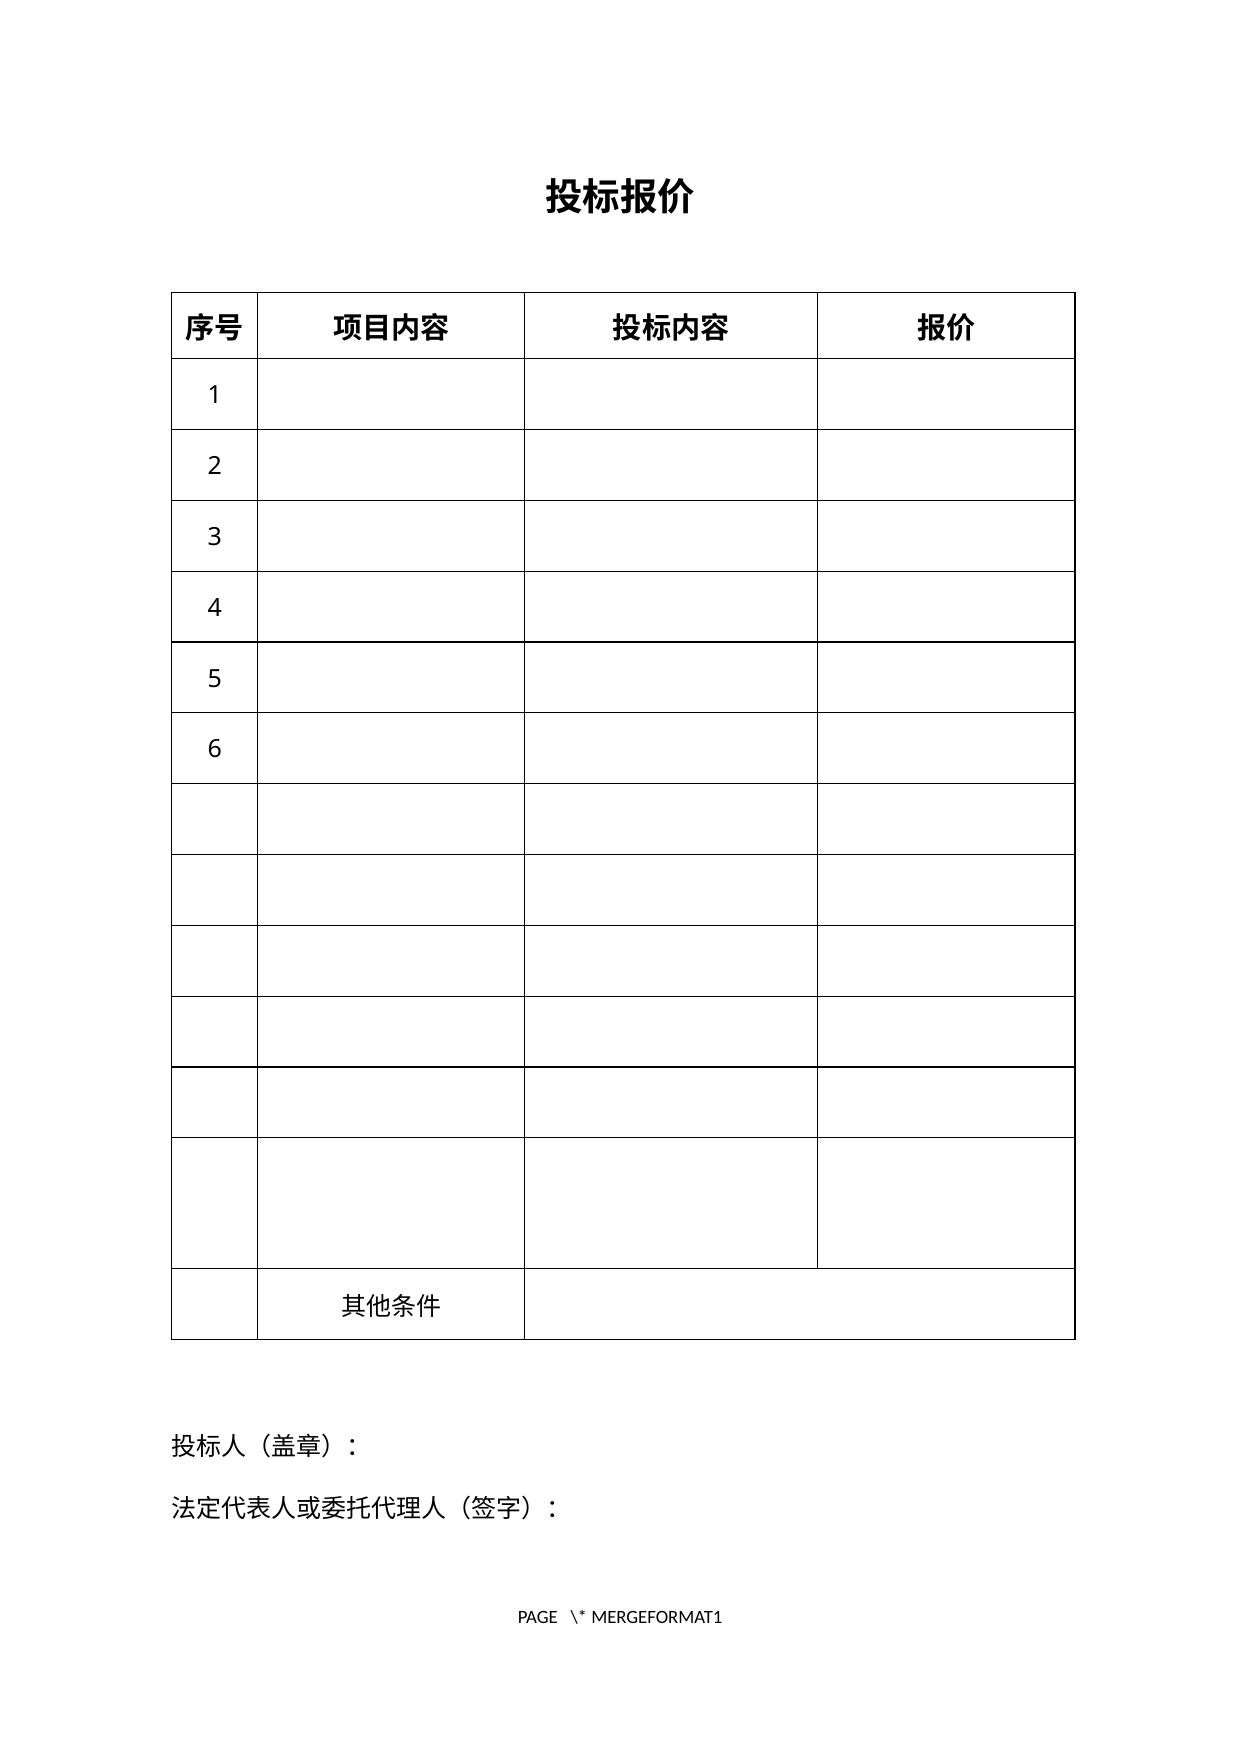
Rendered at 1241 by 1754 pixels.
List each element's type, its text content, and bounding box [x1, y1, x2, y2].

table_cell 5 [172, 643, 257, 712]
table_cell 3 [172, 501, 257, 571]
text 投标报价 [112, 162, 1128, 227]
table_header 项目内容 [258, 293, 524, 358]
table_cell 1 [172, 359, 257, 429]
table_cell [525, 784, 817, 854]
table_cell [525, 430, 817, 500]
table_cell [818, 713, 1074, 783]
table_cell [818, 1068, 1074, 1137]
table_cell [258, 430, 524, 500]
table_cell [525, 713, 817, 783]
table_cell [818, 359, 1074, 429]
table_cell [172, 1068, 257, 1137]
table_cell [258, 643, 524, 712]
text 投标人（盖章）： [112, 1405, 1128, 1468]
table_cell [258, 784, 524, 854]
table_cell [172, 997, 257, 1066]
table_cell 2 [172, 430, 257, 500]
table_cell [172, 1269, 257, 1339]
table_cell [172, 855, 257, 925]
table_cell [818, 855, 1074, 925]
table_cell [818, 1138, 1074, 1268]
text 法定代表人或委托代理人（签字）： [112, 1468, 1128, 1530]
table_header 序号 [172, 293, 257, 358]
table_header 投标内容 [525, 293, 817, 358]
table_cell [818, 501, 1074, 571]
table_cell [525, 643, 817, 712]
table_cell [258, 359, 524, 429]
table_cell [818, 926, 1074, 996]
table_cell 6 [172, 713, 257, 783]
table_cell [172, 784, 257, 854]
table_cell [258, 926, 524, 996]
table_cell [258, 501, 524, 571]
table_cell [258, 997, 524, 1066]
table_header 报价 [818, 293, 1074, 358]
table_cell [818, 572, 1074, 641]
table_cell [525, 1138, 817, 1268]
table_cell [258, 572, 524, 641]
table_cell [258, 855, 524, 925]
table_cell [525, 359, 817, 429]
table_cell 4 [172, 572, 257, 641]
table_cell [818, 784, 1074, 854]
table_cell [258, 1138, 524, 1268]
table_cell [525, 572, 817, 641]
table_cell [172, 926, 257, 996]
table_cell [525, 1269, 1074, 1339]
table_cell [818, 643, 1074, 712]
table_cell [525, 997, 817, 1066]
table_cell [525, 501, 817, 571]
table_cell [818, 997, 1074, 1066]
table_cell [258, 1068, 524, 1137]
table_cell [172, 1138, 257, 1268]
table_cell 其他条件 [258, 1269, 524, 1339]
table_cell [818, 430, 1074, 500]
table_cell [258, 713, 524, 783]
table_cell [525, 855, 817, 925]
table_cell [525, 1068, 817, 1137]
table_cell [525, 926, 817, 996]
